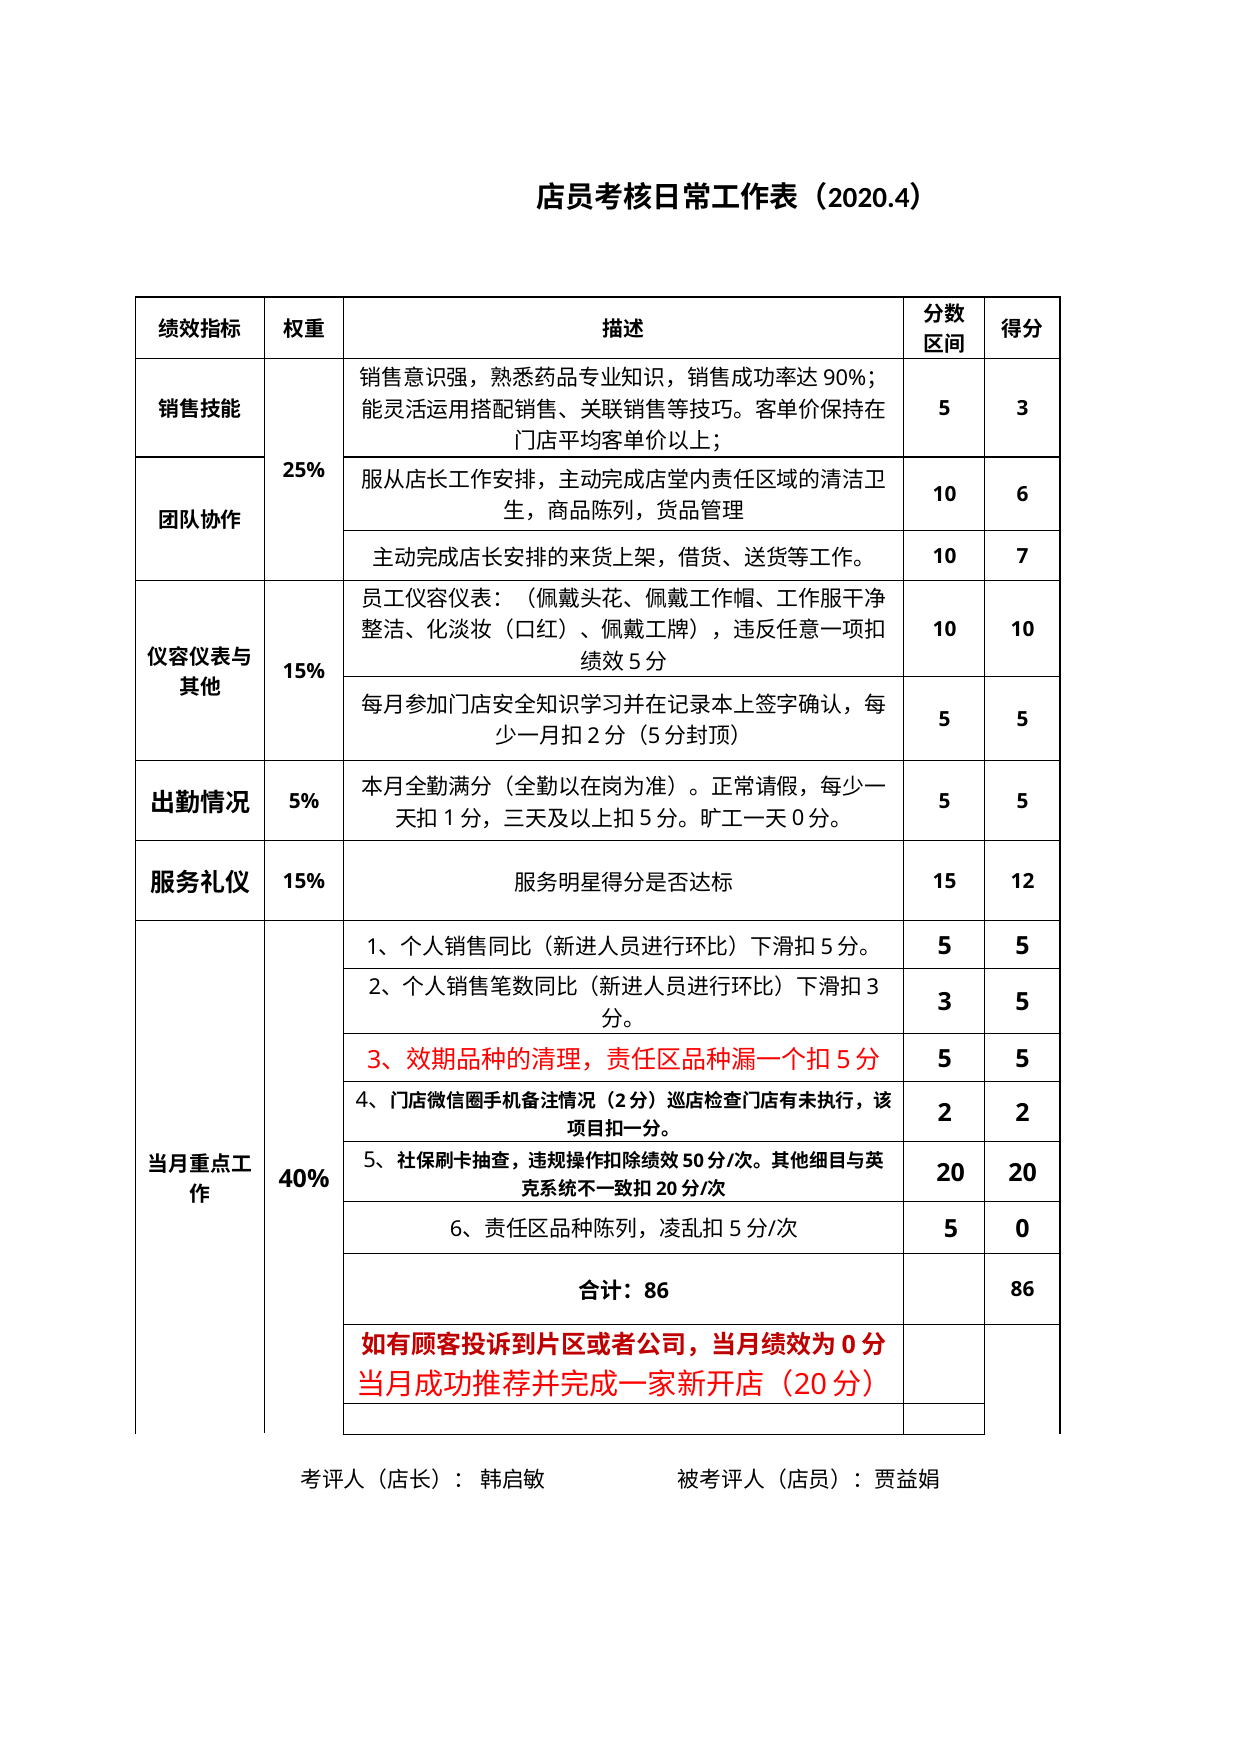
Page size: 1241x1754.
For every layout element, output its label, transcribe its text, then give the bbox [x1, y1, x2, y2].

table_cell 出勤情况 [136, 761, 264, 840]
table_cell 本月全勤满分（全勤以在岗为准）。正常请假，每少一天扣1分，三天及以上扣5分。旷工一天0分。 [344, 761, 903, 840]
table_cell 销售技能 [136, 359, 264, 456]
table_cell 3 [985, 359, 1059, 456]
table_cell 每月参加门店安全知识学习并在记录本上签字确认，每少一月扣2分（5分封顶） [344, 677, 903, 760]
table_cell 86 [985, 1254, 1059, 1323]
table_cell 10 [904, 531, 984, 580]
table_cell [904, 1404, 984, 1434]
table_cell 5 [985, 1034, 1059, 1081]
table_header 分数 区间 [904, 298, 984, 358]
table_cell 15% [265, 581, 343, 760]
table_header 得分 [985, 298, 1059, 358]
table_cell [904, 1254, 984, 1323]
table_cell 5 [904, 359, 984, 456]
table_header 权重 [265, 298, 343, 358]
table_cell 服从店长工作安排，主动完成店堂内责任区域的清洁卫生，商品陈列，货品管理 [344, 458, 903, 530]
table_cell 5 [904, 1034, 984, 1081]
table_cell 40% [264, 921, 343, 1434]
table_cell 2、个人销售笔数同比（新进人员进行环比）下滑扣3分。 [344, 969, 903, 1033]
table_cell 6、责任区品种陈列，凌乱扣5分/次 [344, 1202, 903, 1252]
table_cell 10 [904, 458, 984, 530]
table_cell 当月重点工作 [136, 921, 264, 1434]
table_cell 20 [985, 1142, 1059, 1201]
table_cell 合计：86 [344, 1254, 903, 1323]
table_cell 5 [904, 921, 984, 968]
table_cell 销售意识强，熟悉药品专业知识，销售成功率达90%；能灵活运用搭配销售、关联销售等技巧。客单价保持在门店平均客单价以上； [344, 359, 903, 456]
table_cell 2 [904, 1082, 984, 1141]
table_cell 1、个人销售同比（新进人员进行环比）下滑扣5分。 [344, 921, 903, 968]
table_cell 主动完成店长安排的来货上架，借货、送货等工作。 [344, 531, 903, 580]
table_cell 5 [904, 761, 984, 840]
text 考评人（店长）： 韩启敏 被考评人（店员）：贾益娟 [187, 1434, 1053, 1494]
table_cell 10 [904, 581, 984, 676]
table_cell 7 [985, 531, 1059, 580]
table_cell 员工仪容仪表：（佩戴头花、佩戴工作帽、工作服干净整洁、化淡妆（口红）、佩戴工牌），违反任意一项扣绩效5分 [344, 581, 903, 676]
table_cell [344, 1404, 903, 1434]
table_cell 5 [904, 1202, 984, 1252]
table_cell 3、效期品种的清理，责任区品种漏一个扣5分 [344, 1034, 903, 1081]
table_cell 服务明星得分是否达标 [344, 841, 903, 920]
table_cell 12 [985, 841, 1059, 920]
table_cell 20 [904, 1142, 984, 1201]
table_cell 0 [985, 1202, 1059, 1252]
table_cell 25% [265, 359, 343, 580]
table_cell 5 [985, 921, 1059, 968]
table_cell 10 [985, 581, 1059, 676]
text 店员考核日常工作表（2020.4） [187, 162, 1053, 227]
table_cell 3 [904, 969, 984, 1033]
table_cell [985, 1325, 1059, 1434]
table_cell [904, 1325, 984, 1403]
table_cell 团队协作 [136, 458, 264, 580]
table_cell 2 [985, 1082, 1059, 1141]
table_cell 15% [265, 841, 343, 920]
table_cell 4、门店微信圈手机备注情况（2分）巡店检查门店有未执行，该项目扣一分。 [344, 1082, 903, 1141]
table_cell 5 [904, 677, 984, 760]
table_cell 5 [985, 761, 1059, 840]
table_cell 5、社保刷卡抽查，违规操作扣除绩效50分/次。其他细目与英克系统不一致扣20分/次 [344, 1142, 903, 1201]
table_cell 5 [985, 677, 1059, 760]
table_header 描述 [344, 298, 903, 358]
table_cell 6 [985, 458, 1059, 530]
table_header 绩效指标 [136, 298, 264, 358]
table_cell 15 [904, 841, 984, 920]
table_cell 仪容仪表与其他 [136, 581, 264, 760]
table_cell 5 [985, 969, 1059, 1033]
table_cell 5% [265, 761, 343, 840]
table_cell 如有顾客投诉到片区或者公司，当月绩效为0分当月成功推荐并完成一家新开店（20分） [344, 1325, 903, 1403]
table_cell 服务礼仪 [136, 841, 264, 920]
